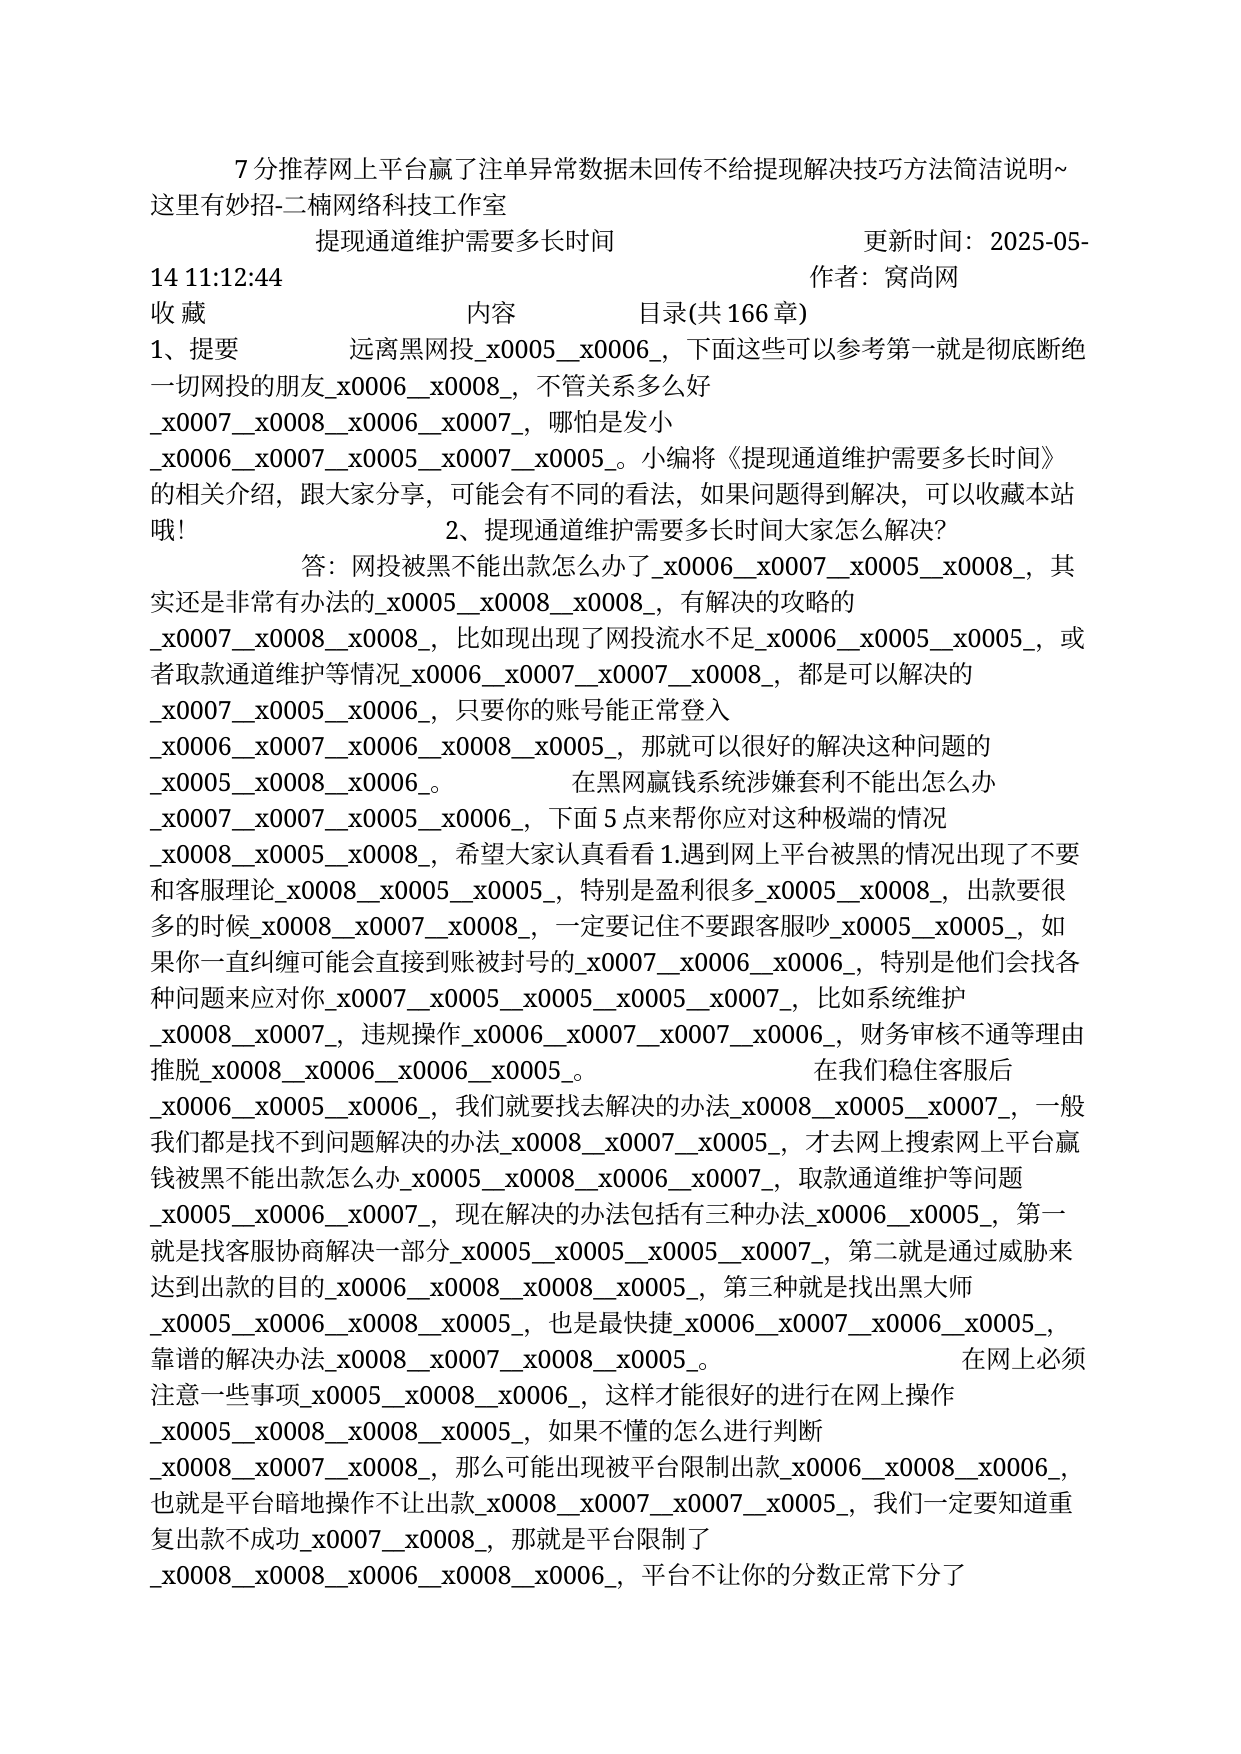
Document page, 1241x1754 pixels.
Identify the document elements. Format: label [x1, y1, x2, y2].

text [150, 150, 1090, 1592]
